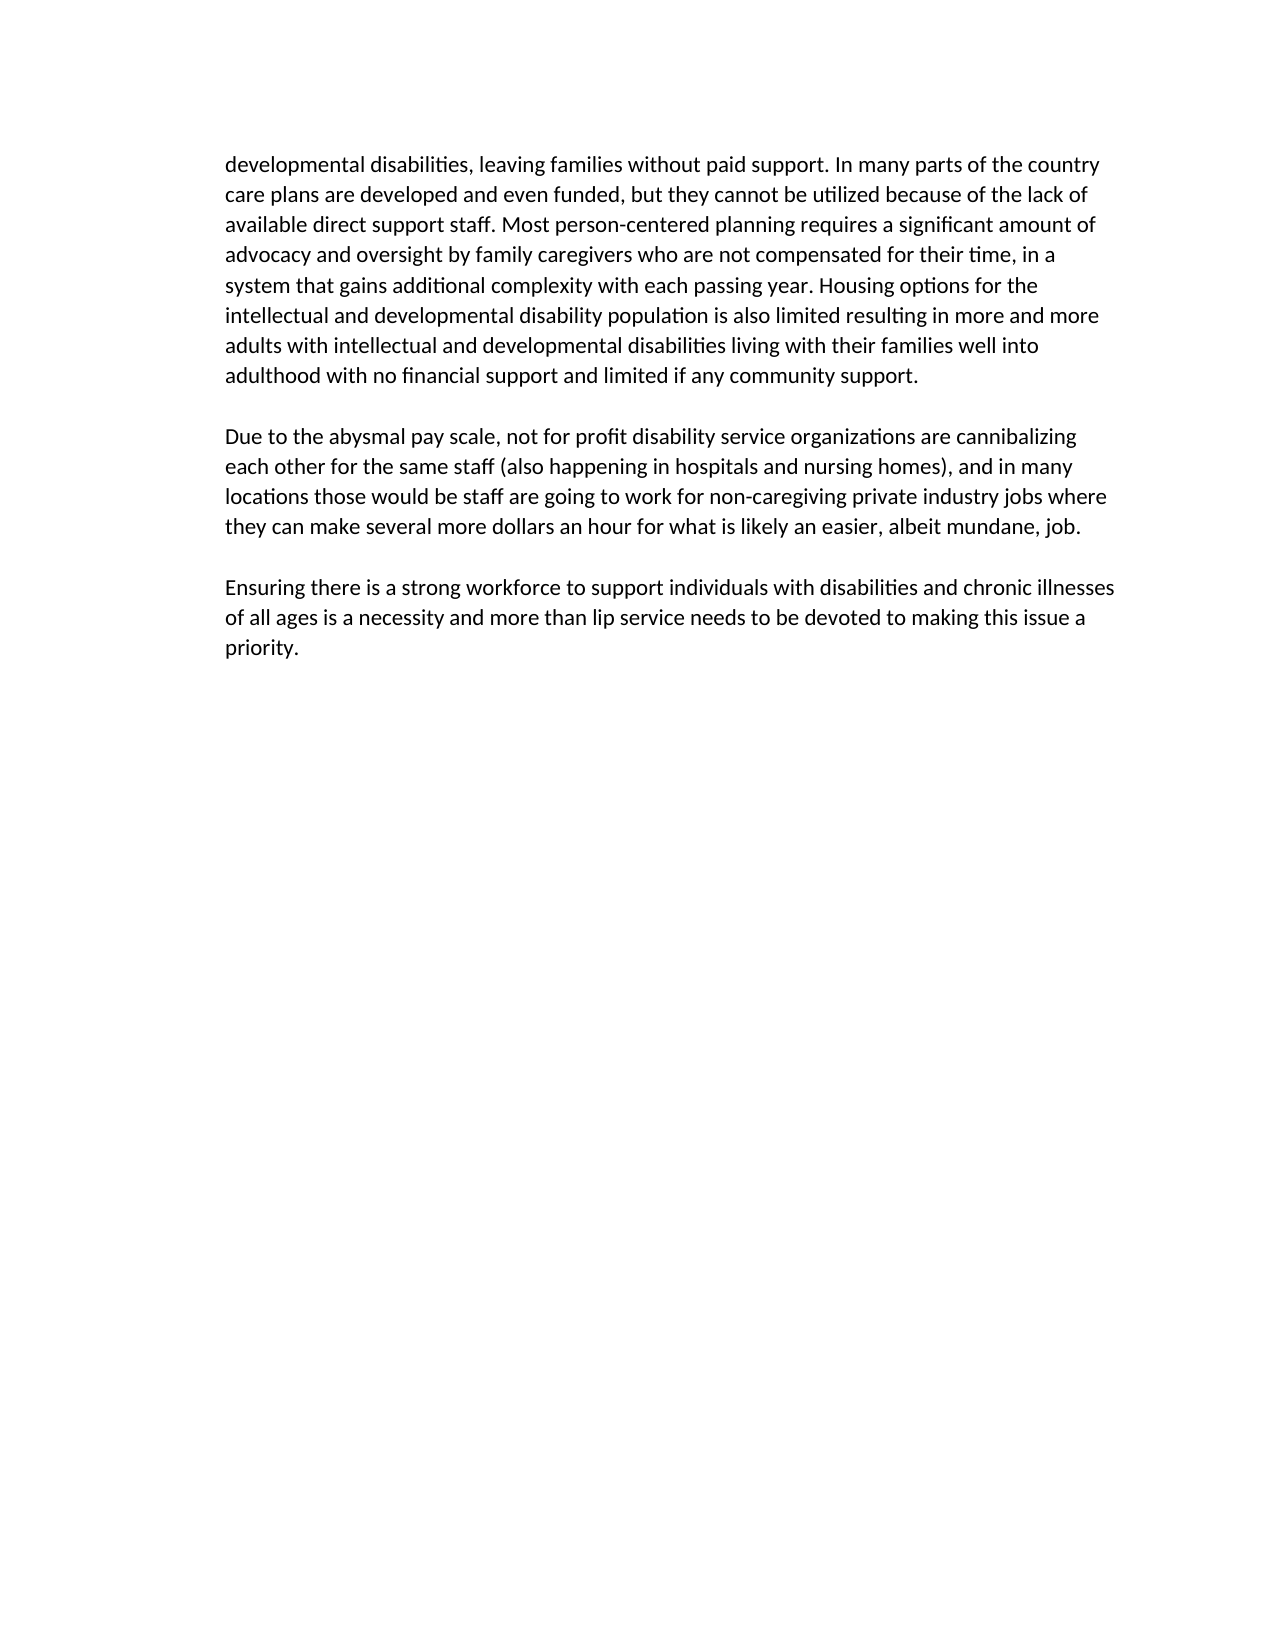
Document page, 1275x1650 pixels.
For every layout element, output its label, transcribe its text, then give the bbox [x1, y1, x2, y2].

list Ensuring there is a strong workforce to support individuals with disabilities and chronic illnesses of all ages is a necessity and more than lip service needs to be devoted to making this issue a priority. [225, 573, 1125, 661]
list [225, 150, 1125, 389]
list Due to the abysmal pay scale, not for profit disability service organizations are cannibalizing each other for the same staff (also happening in hospitals and nursing homes), and in many locations those would be staff are going to work for non-caregiving private industry jobs where they can make several more dollars an hour for what is likely an easier, albeit mundane, job. [225, 422, 1125, 541]
